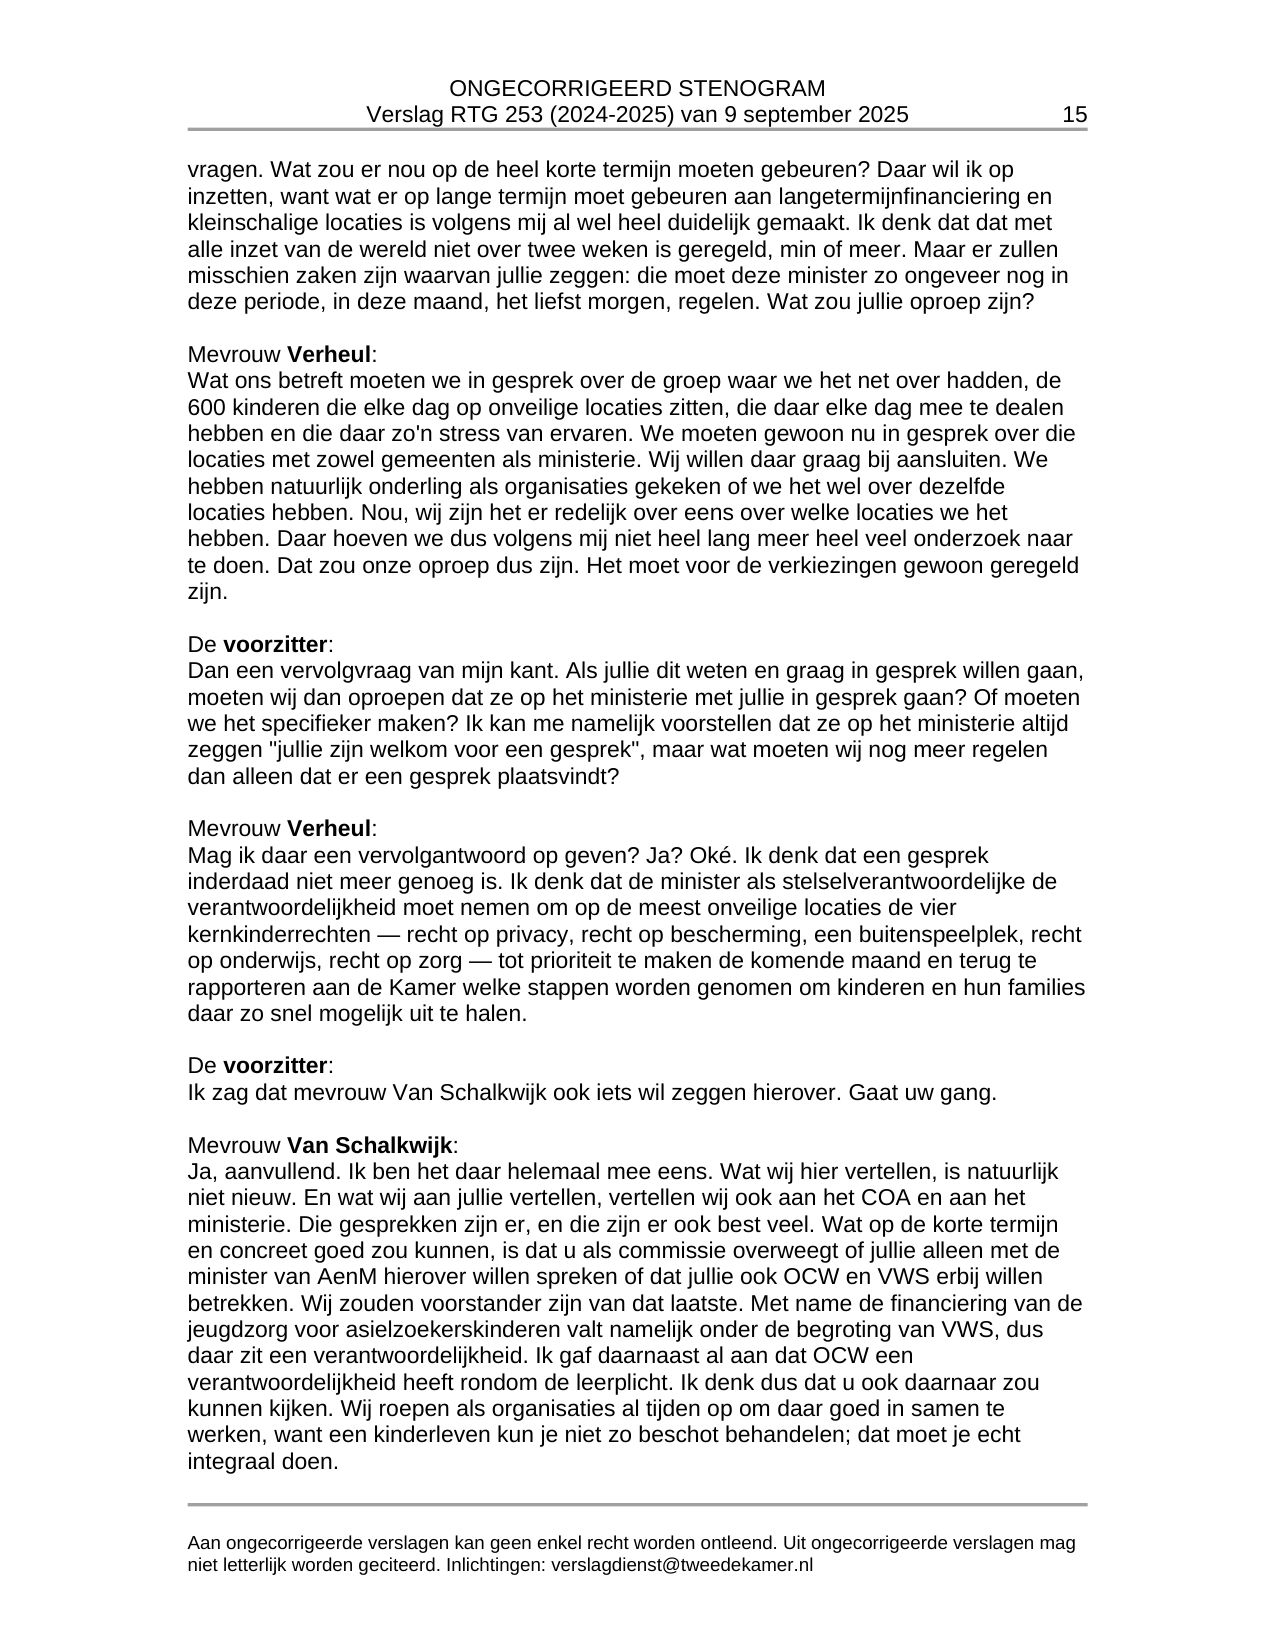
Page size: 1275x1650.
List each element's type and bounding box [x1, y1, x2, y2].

text [187, 156, 1087, 1474]
